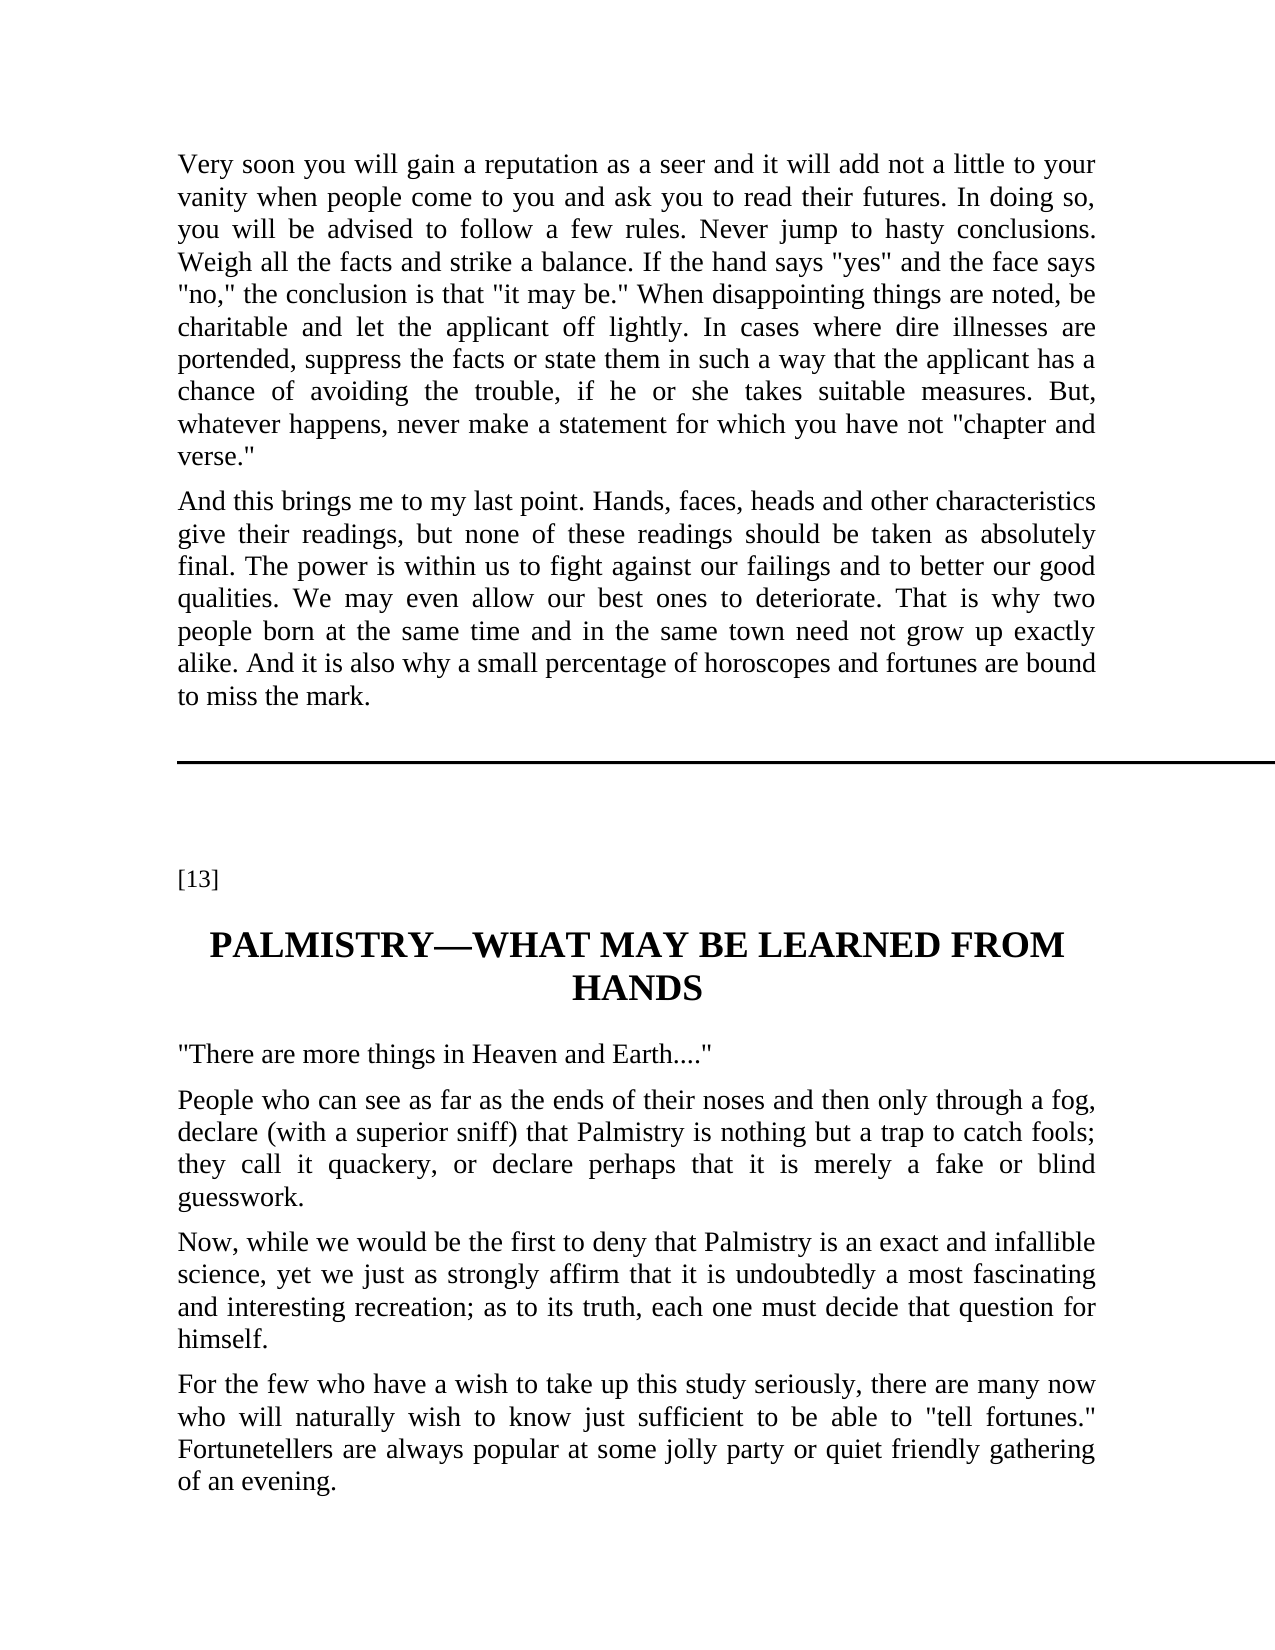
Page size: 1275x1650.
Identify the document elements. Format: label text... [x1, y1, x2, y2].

text For the few who have a wish to take up this study seriously, there are many now who will naturally wish to know just sufficient to be able to "tell fortunes." Fortunetellers are always popular at some jolly party or quiet friendly gathering of an evening. [177, 1367, 1098, 1497]
text People who can see as far as the ends of their noses and then only through a fog, declare (with a superior sniff) that Palmistry is nothing but a trap to catch fools; they call it quackery, or declare perhaps that it is merely a fake or blind guesswork. [177, 1083, 1098, 1212]
text PALMISTRY—WHAT MAY BE LEARNED FROM HANDS [177, 922, 1098, 1008]
text Now, while we would be the first to deny that Palmistry is an exact and infallible science, yet we just as strongly affirm that it is undoubtedly a most fascinating and interesting recreation; as to its truth, each one must decide that question for himself. [177, 1225, 1098, 1354]
text And this brings me to my last point. Hands, faces, heads and other characteristics give their readings, but none of these readings should be taken as absolutely final. The power is within us to fight against our failings and to better our good qualities. We may even allow our best ones to deteriorate. That is why two people born at the same time and in the same town need not grow up exactly alike. And it is also why a small percentage of horoscopes and fortunes are bound to miss the mark. [177, 484, 1098, 711]
text "There are more things in Heaven and Earth...." [177, 1038, 1098, 1070]
text Very soon you will gain a reputation as a seer and it will add not a little to your vanity when people come to you and ask you to read their futures. In doing so, you will be advised to follow a few rules. Never jump to hasty conclusions. Weigh all the facts and strike a balance. If the hand says "yes" and the face says "no," the conclusion is that "it may be." When disappointing things are noted, be charitable and let the applicant off lightly. In cases where dire illnesses are portended, suppress the facts or state them in such a way that the applicant has a chance of avoiding the trouble, if he or she takes suitable measures. But, whatever happens, never make a statement for which you have not "chapter and verse." [177, 148, 1098, 472]
text [13] [177, 864, 1098, 893]
